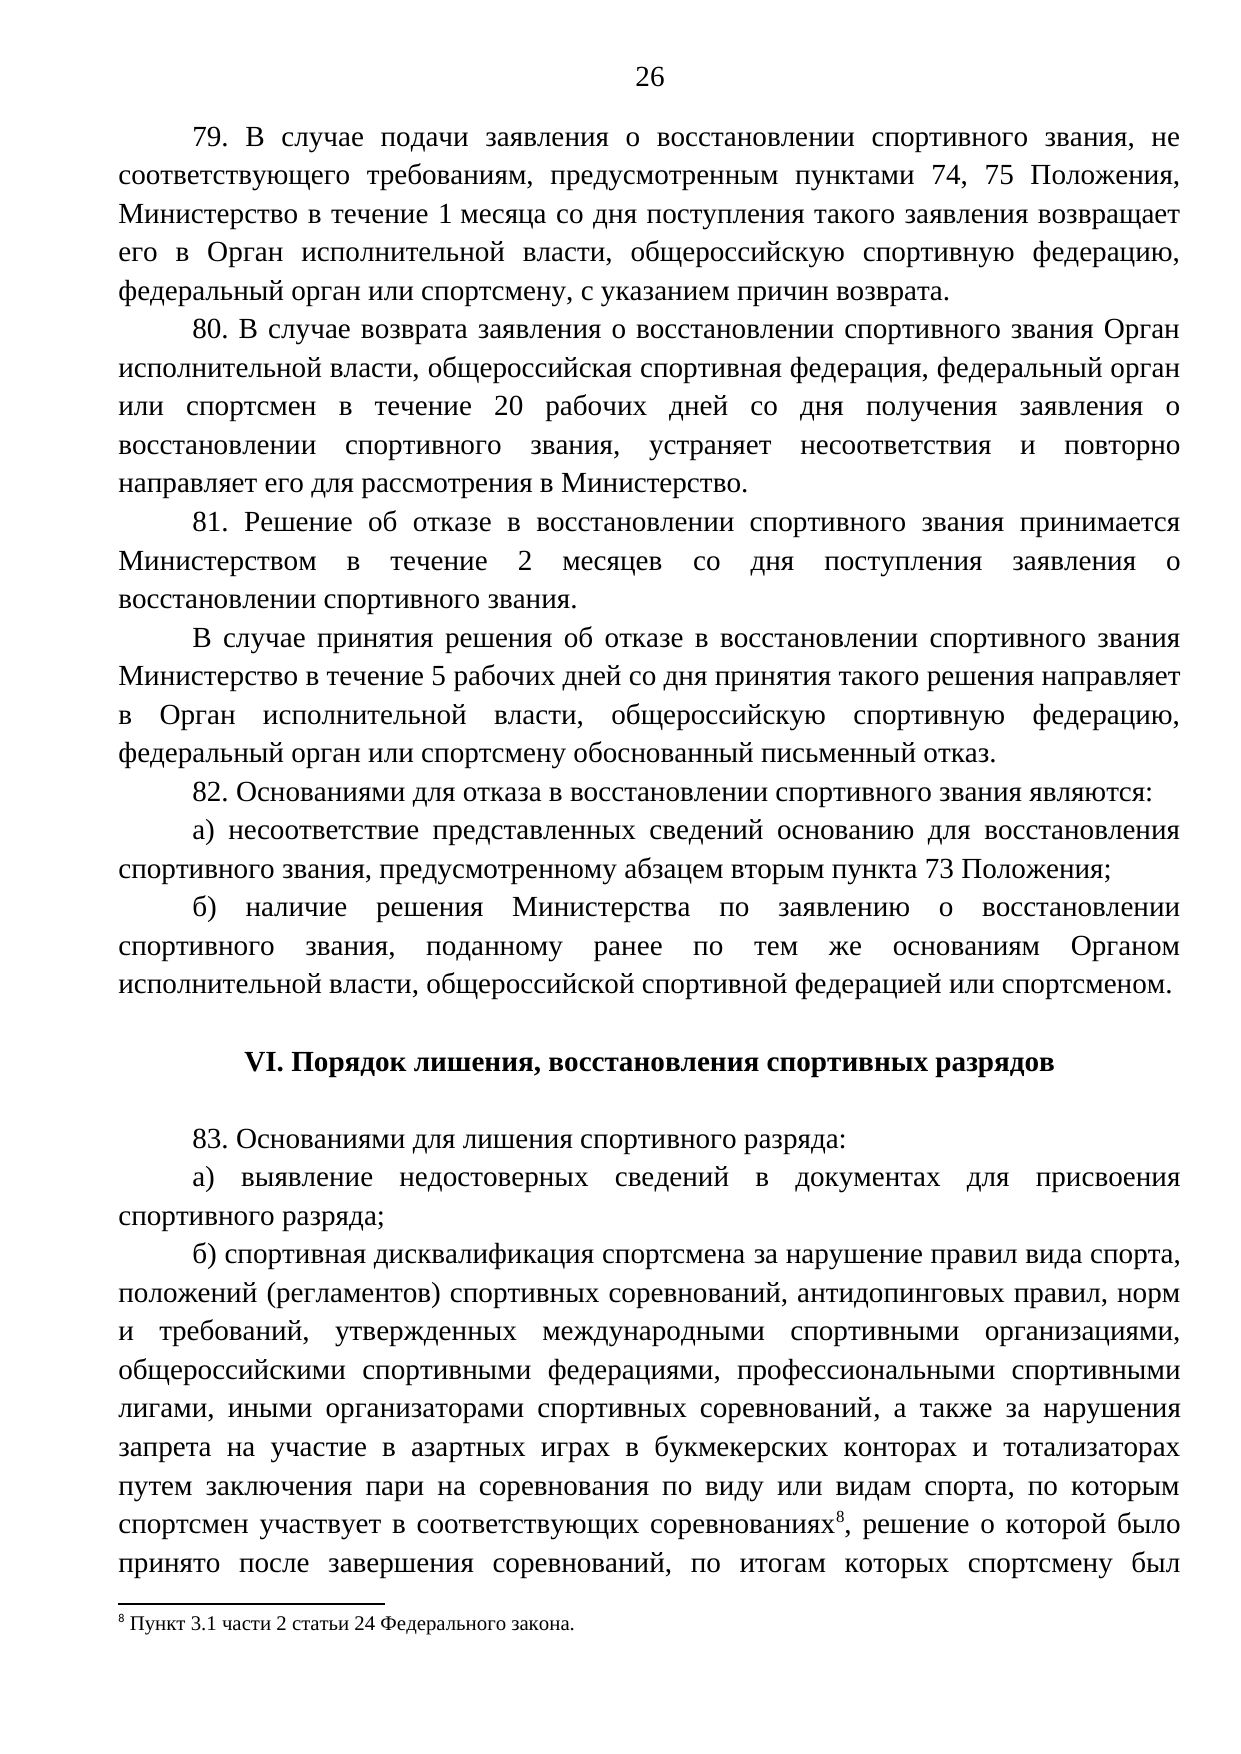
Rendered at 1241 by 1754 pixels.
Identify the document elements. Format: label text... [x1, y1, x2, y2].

text а) несоответствие представленных сведений основанию для восстановления спортивного звания, предусмотренному абзацем вторым пункта 73 Положения; [118, 812, 1181, 884]
text 83. Основаниями для лишения спортивного разряда: [118, 1121, 1181, 1154]
text б) наличие решения Министерства по заявлению о восстановлении спортивного звания, поданному ранее по тем же основаниям Органом исполнительной власти, общероссийской спортивной федерацией или спортсменом. [118, 889, 1181, 1000]
text 79. В случае подачи заявления о восстановлении спортивного звания, не соответствующего требованиям, предусмотренным пунктами 74, 75 Положения, Министерство в течение 1 месяца со дня поступления такого заявления возвращает его в Орган исполнительной власти, общероссийскую спортивную федерацию, федеральный орган или спортсмену, с указанием причин возврата. [118, 119, 1181, 306]
text а) выявление недостоверных сведений в документах для присвоения спортивного разряда; [118, 1159, 1181, 1231]
text В случае принятия решения об отказе в восстановлении спортивного звания Министерство в течение 5 рабочих дней со дня принятия такого решения направляет в Орган исполнительной власти, общероссийскую спортивную федерацию, федеральный орган или спортсмену обоснованный письменный отказ. [118, 620, 1181, 769]
text 80. В случае возврата заявления о восстановлении спортивного звания Орган исполнительной власти, общероссийская спортивная федерация, федеральный орган или спортсмен в течение 20 рабочих дней со дня получения заявления о восстановлении спортивного звания, устраняет несоответствия и повторно направляет его для рассмотрения в Министерство. [118, 311, 1181, 499]
text 82. Основаниями для отказа в восстановлении спортивного звания являются: [118, 774, 1181, 807]
text 81. Решение об отказе в восстановлении спортивного звания принимается Министерством в течение 2 месяцев со дня поступления заявления о восстановлении спортивного звания. [118, 504, 1181, 615]
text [118, 1236, 1181, 1578]
list VI. Порядок лишения, восстановления спортивных разрядов [118, 1044, 1181, 1077]
